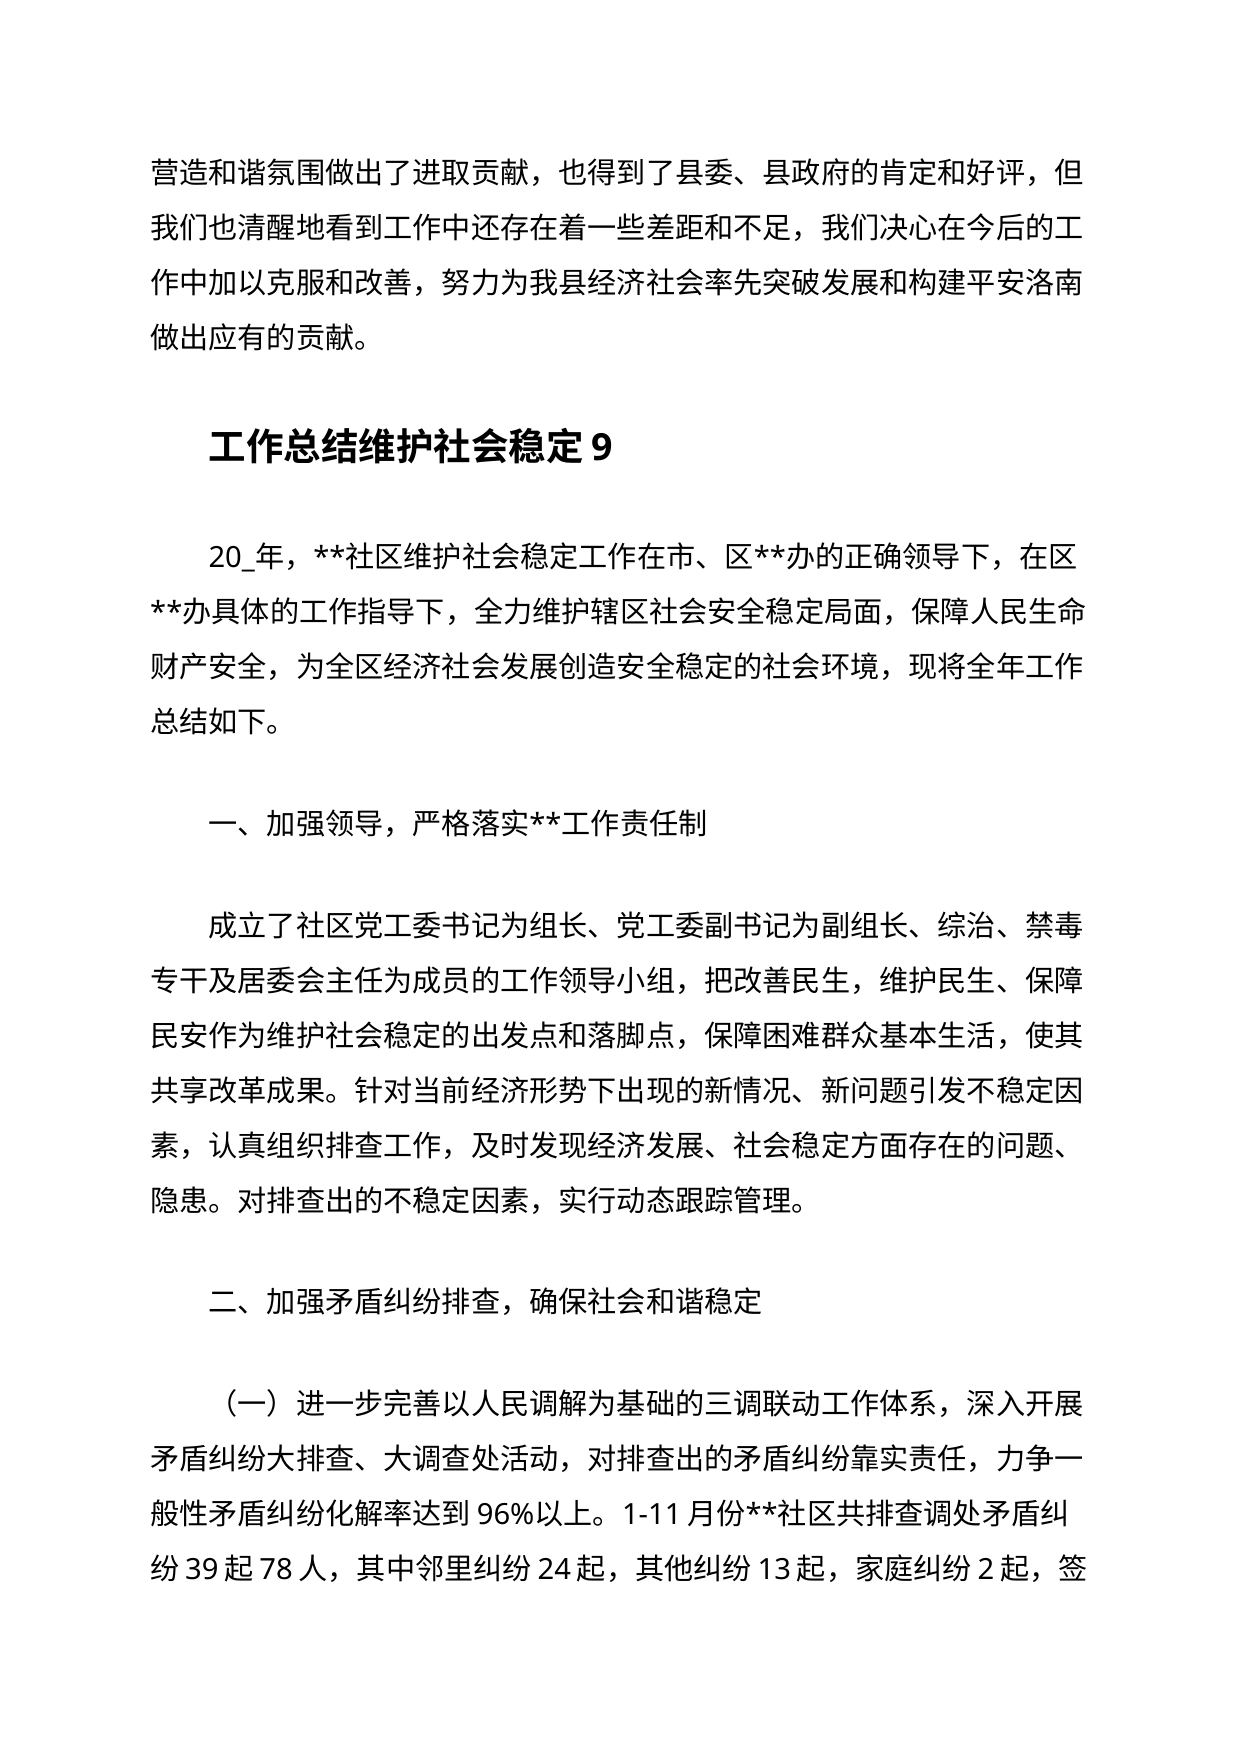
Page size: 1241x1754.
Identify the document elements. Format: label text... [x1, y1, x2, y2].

text 一、加强领导，严格落实**工作责任制 [150, 801, 1090, 843]
text 20_年，**社区维护社会稳定工作在市、区**办的正确领导下，在区**办具体的工作指导下，全力维护辖区社会安全稳定局面，保障人民生命财产安全，为全区经济社会发展创造安全稳定的社会环境，现将全年工作总结如下。 [150, 534, 1090, 741]
text 成立了社区党工委书记为组长、党工委副书记为副组长、综治、禁毒专干及居委会主任为成员的工作领导小组，把改善民生，维护民生、保障民安作为维护社会稳定的出发点和落脚点，保障困难群众基本生活，使其共享改革成果。针对当前经济形势下出现的新情况、新问题引发不稳定因素，认真组织排查工作，及时发现经济发展、社会稳定方面存在的问题、隐患。对排查出的不稳定因素，实行动态跟踪管理。 [150, 903, 1090, 1219]
text 工作总结维护社会稳定9 [150, 416, 1090, 471]
text 二、加强矛盾纠纷排查，确保社会和谐稳定 [150, 1279, 1090, 1321]
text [150, 1381, 1090, 1588]
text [150, 150, 1090, 357]
